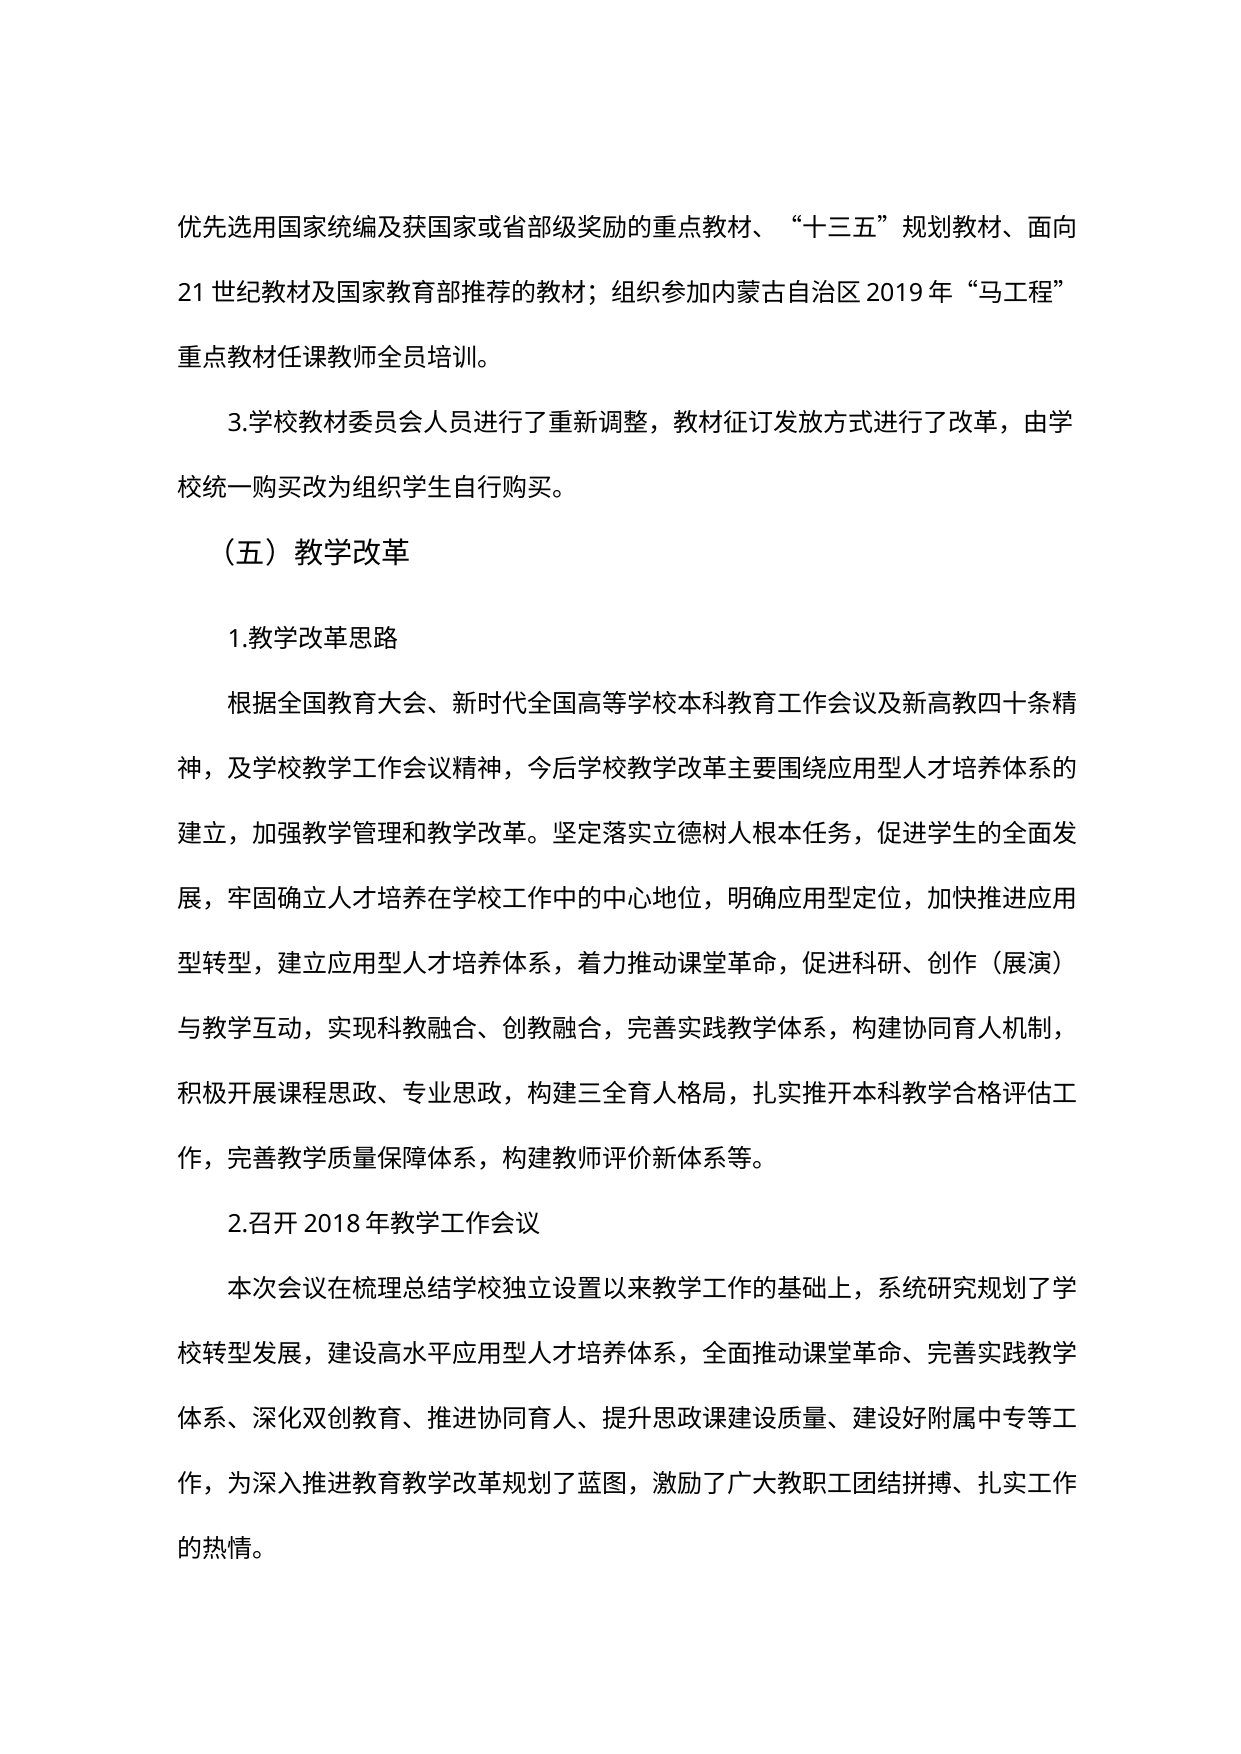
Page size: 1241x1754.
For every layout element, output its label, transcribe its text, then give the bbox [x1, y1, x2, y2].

text 根据全国教育大会、新时代全国高等学校本科教育工作会议及新高教四十条精神，及学校教学工作会议精神，今后学校教学改革主要围绕应用型人才培养体系的建立，加强教学管理和教学改革。坚定落实立德树人根本任务，促进学生的全面发展，牢固确立人才培养在学校工作中的中心地位，明确应用型定位，加快推进应用型转型，建立应用型人才培养体系，着力推动课堂革命，促进科研、创作（展演）与教学互动，实现科教融合、创教融合，完善实践教学体系，构建协同育人机制，积极开展课程思政、专业思政，构建三全育人格局，扎实推开本科教学合格评估工作，完善教学质量保障体系，构建教师评价新体系等。 [177, 669, 1092, 1189]
text （五）教学改革 [177, 518, 1092, 583]
text 2.召开2018年教学工作会议 [177, 1189, 1092, 1254]
text 3.学校教材委员会人员进行了重新调整，教材征订发放方式进行了改革，由学校统一购买改为组织学生自行购买。 [177, 388, 1092, 518]
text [177, 193, 1092, 388]
text 本次会议在梳理总结学校独立设置以来教学工作的基础上，系统研究规划了学校转型发展，建设高水平应用型人才培养体系，全面推动课堂革命、完善实践教学体系、深化双创教育、推进协同育人、提升思政课建设质量、建设好附属中专等工作，为深入推进教育教学改革规划了蓝图，激励了广大教职工团结拼搏、扎实工作的热情。 [177, 1254, 1092, 1579]
text 1.教学改革思路 [177, 604, 1092, 669]
